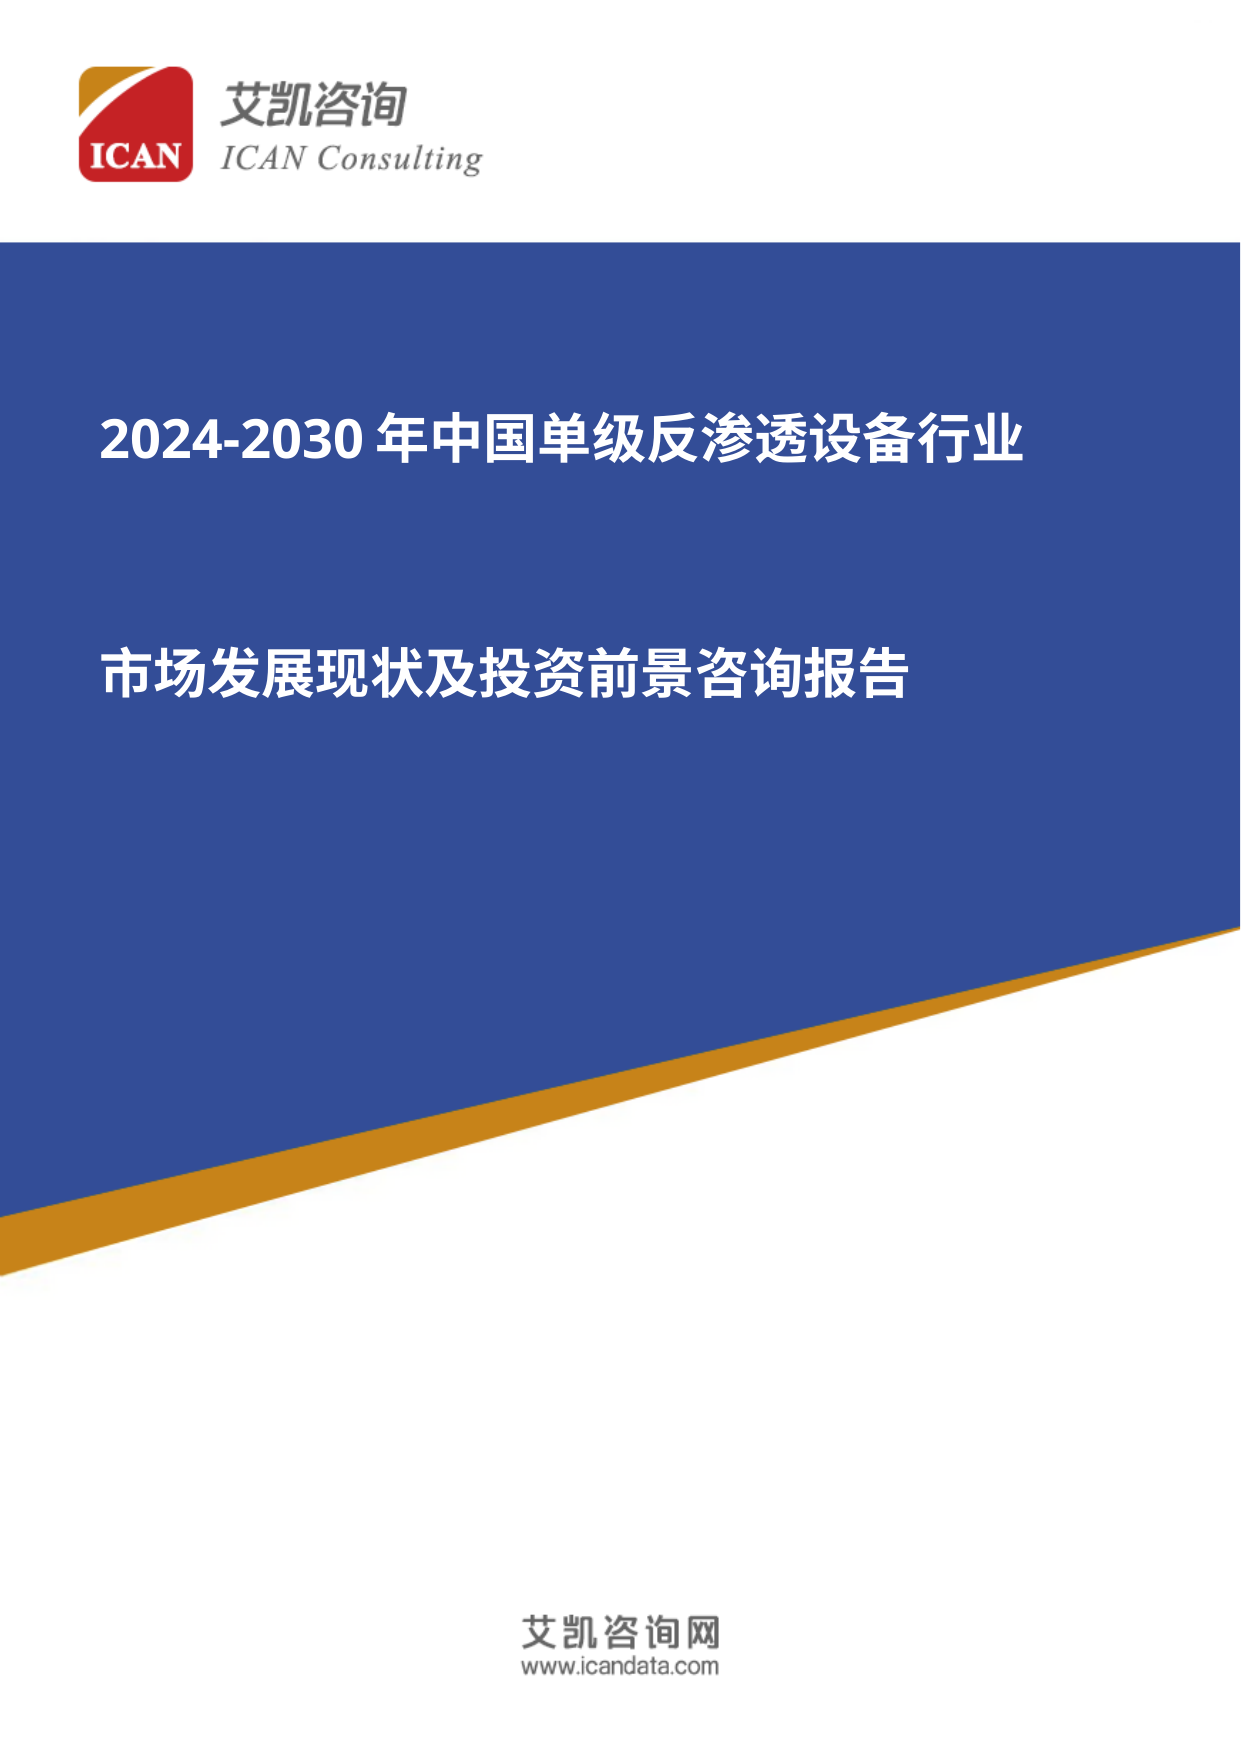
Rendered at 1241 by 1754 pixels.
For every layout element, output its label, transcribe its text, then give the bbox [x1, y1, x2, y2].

subtitle 2024-2030年中国单级反渗透设备行业市场发展现状及投资前景咨询报告 [99, 386, 1053, 718]
picture [0, 5, 1241, 1754]
